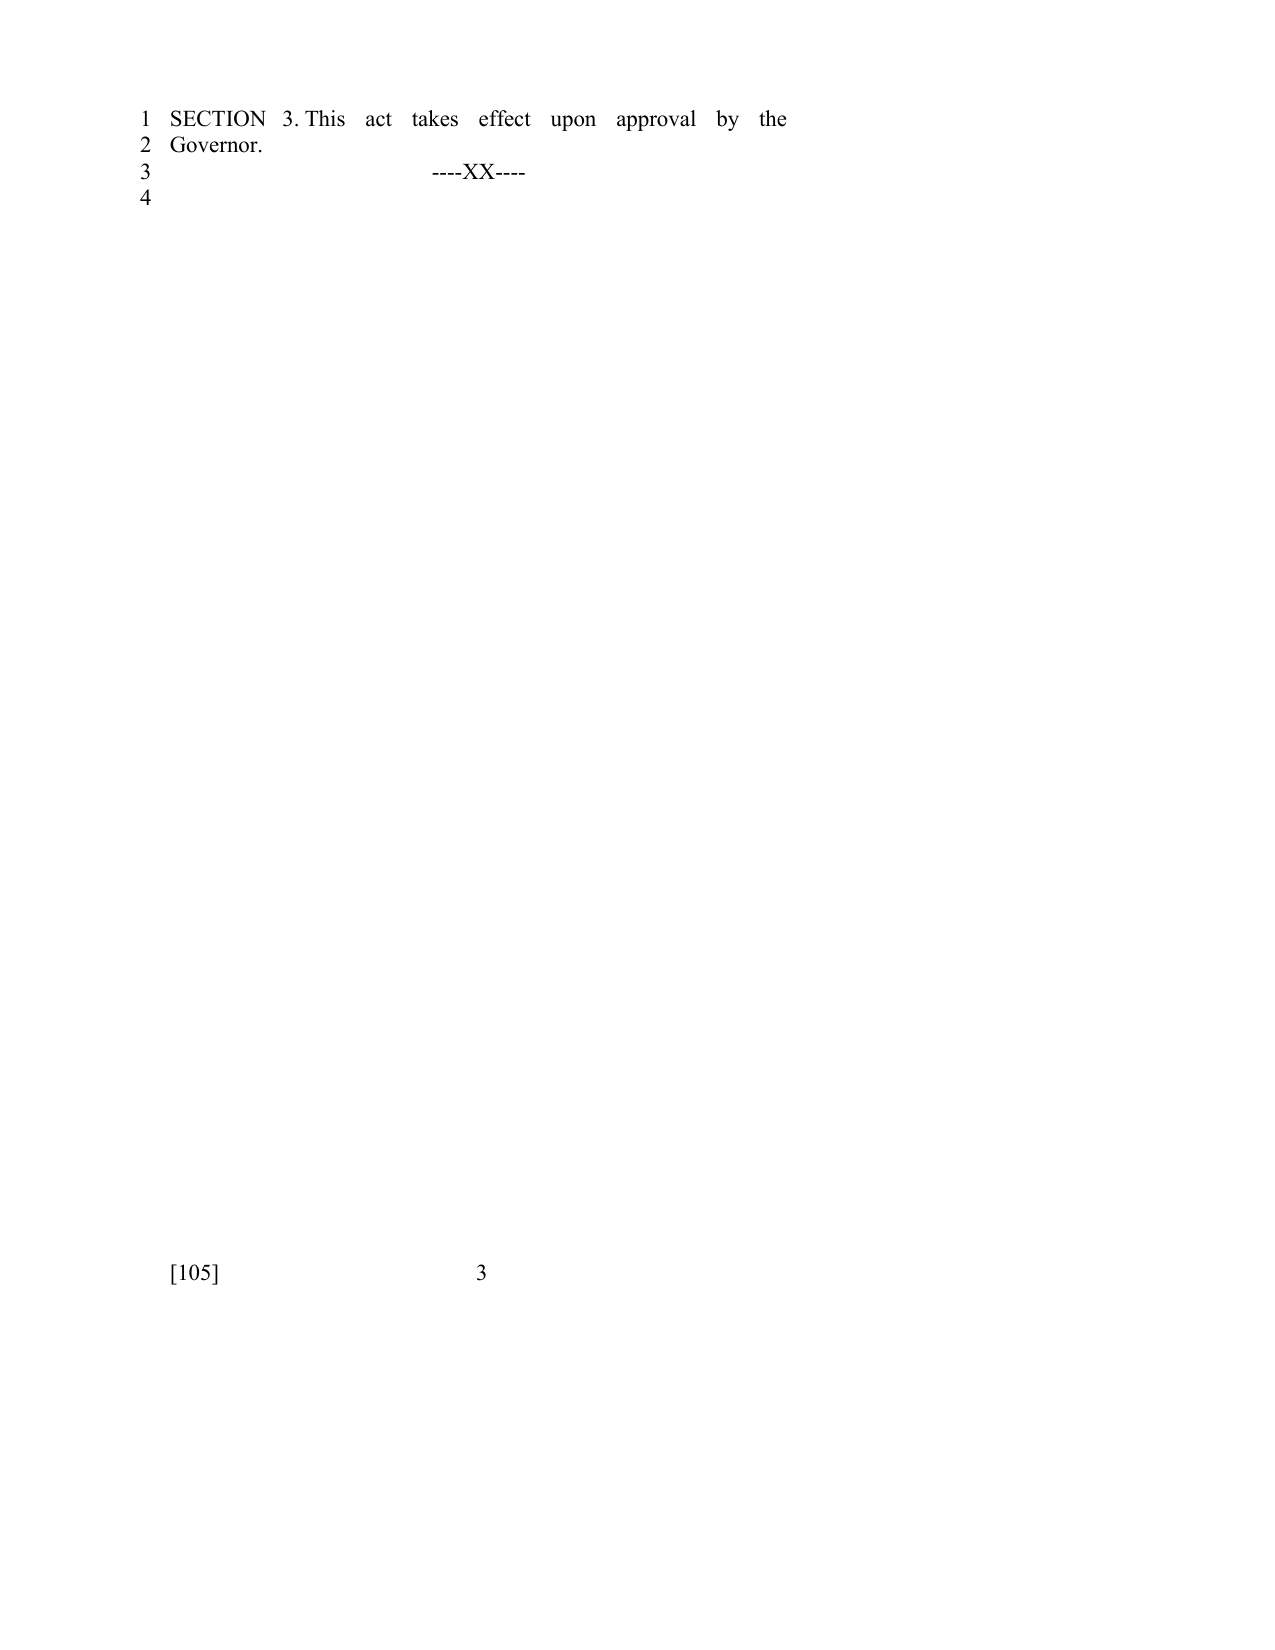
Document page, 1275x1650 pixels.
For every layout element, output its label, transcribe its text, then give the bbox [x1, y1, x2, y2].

text SECTION 3. This act takes effect upon approval by the Governor. [169, 105, 787, 158]
text ----XX---- [169, 158, 787, 184]
